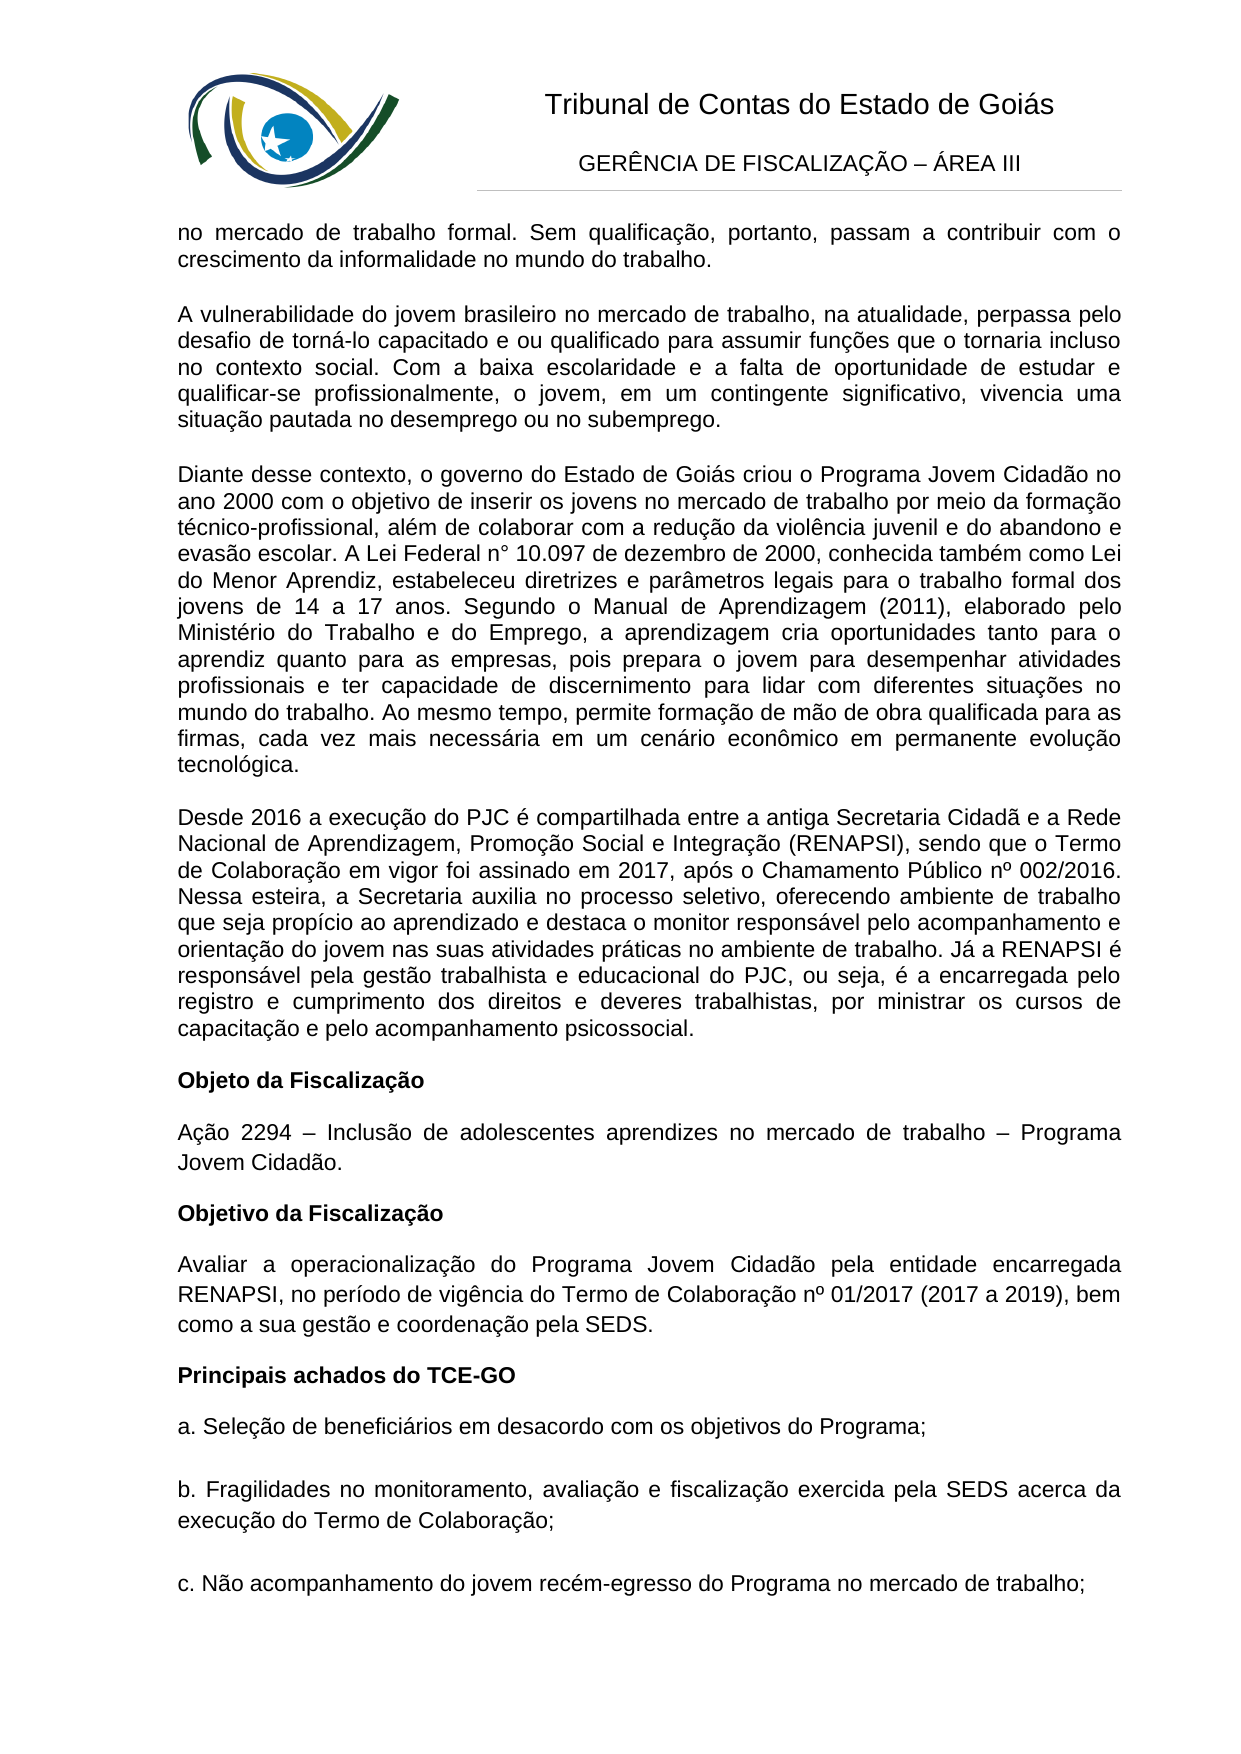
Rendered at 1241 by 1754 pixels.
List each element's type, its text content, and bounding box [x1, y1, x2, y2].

text Principais achados do TCE-GO [177, 1362, 1122, 1388]
text A vulnerabilidade do jovem brasileiro no mercado de trabalho, na atualidade, perpassa pelo desafio de torná-lo capacitado e ou qualificado para assumir funções que o tornaria incluso no contexto social. Com a baixa escolaridade e a falta de oportunidade de estudar e qualificar-se profissionalmente, o jovem, em um contingente significativo, vivencia uma situação pautada no desemprego ou no subemprego. [177, 301, 1122, 432]
picture [188, 73, 401, 190]
text c. Não acompanhamento do jovem recém-egresso do Programa no mercado de trabalho; [177, 1570, 1122, 1596]
text b. Fragilidades no monitoramento, avaliação e fiscalização exercida pela SEDS acerca da execução do Termo de Colaboração; [177, 1476, 1122, 1533]
text Avaliar a operacionalização do Programa Jovem Cidadão pela entidade encarregada RENAPSI, no período de vigência do Termo de Colaboração nº 01/2017 (2017 a 2019), bem como a sua gestão e coordenação pela SEDS. [177, 1251, 1122, 1337]
text Ação 2294 – Inclusão de adolescentes aprendizes no mercado de trabalho – Programa Jovem Cidadão. [177, 1118, 1122, 1175]
text Desde 2016 a execução do PJC é compartilhada entre a antiga Secretaria Cidadã e a Rede Nacional de Aprendizagem, Promoção Social e Integração (RENAPSI), sendo que o Termo de Colaboração em vigor foi assinado em 2017, após o Chamamento Público nº 002/2016. Nessa esteira, a Secretaria auxilia no processo seletivo, oferecendo ambiente de trabalho que seja propício ao aprendizado e destaca o monitor responsável pelo acompanhamento e orientação do jovem nas suas atividades práticas no ambiente de trabalho. Já a RENAPSI é responsável pela gestão trabalhista e educacional do PJC, ou seja, é a encarregada pelo registro e cumprimento dos direitos e deveres trabalhistas, por ministrar os cursos de capacitação e pelo acompanhamento psicossocial. [177, 804, 1122, 1041]
text Objetivo da Fiscalização [177, 1200, 1122, 1226]
text Diante desse contexto, o governo do Estado de Goiás criou o Programa Jovem Cidadão no ano 2000 com o objetivo de inserir os jovens no mercado de trabalho por meio da formação técnico-profissional, além de colaborar com a redução da violência juvenil e do abandono e evasão escolar. A Lei Federal n° 10.097 de dezembro de 2000, conhecida também como Lei do Menor Aprendiz, estabeleceu diretrizes e parâmetros legais para o trabalho formal dos jovens de 14 a 17 anos. Segundo o Manual de Aprendizagem (2011), elaborado pelo Ministério do Trabalho e do Emprego, a aprendizagem cria oportunidades tanto para o aprendiz quanto para as empresas, pois prepara o jovem para desempenhar atividades profissionais e ter capacidade de discernimento para lidar com diferentes situações no mundo do trabalho. Ao mesmo tempo, permite formação de mão de obra qualificada para as firmas, cada vez mais necessária em um cenário econômico em permanente evolução tecnológica. [177, 461, 1122, 777]
text a. Seleção de beneficiários em desacordo com os objetivos do Programa; [177, 1413, 1122, 1439]
text Objeto da Fiscalização [177, 1067, 1122, 1094]
